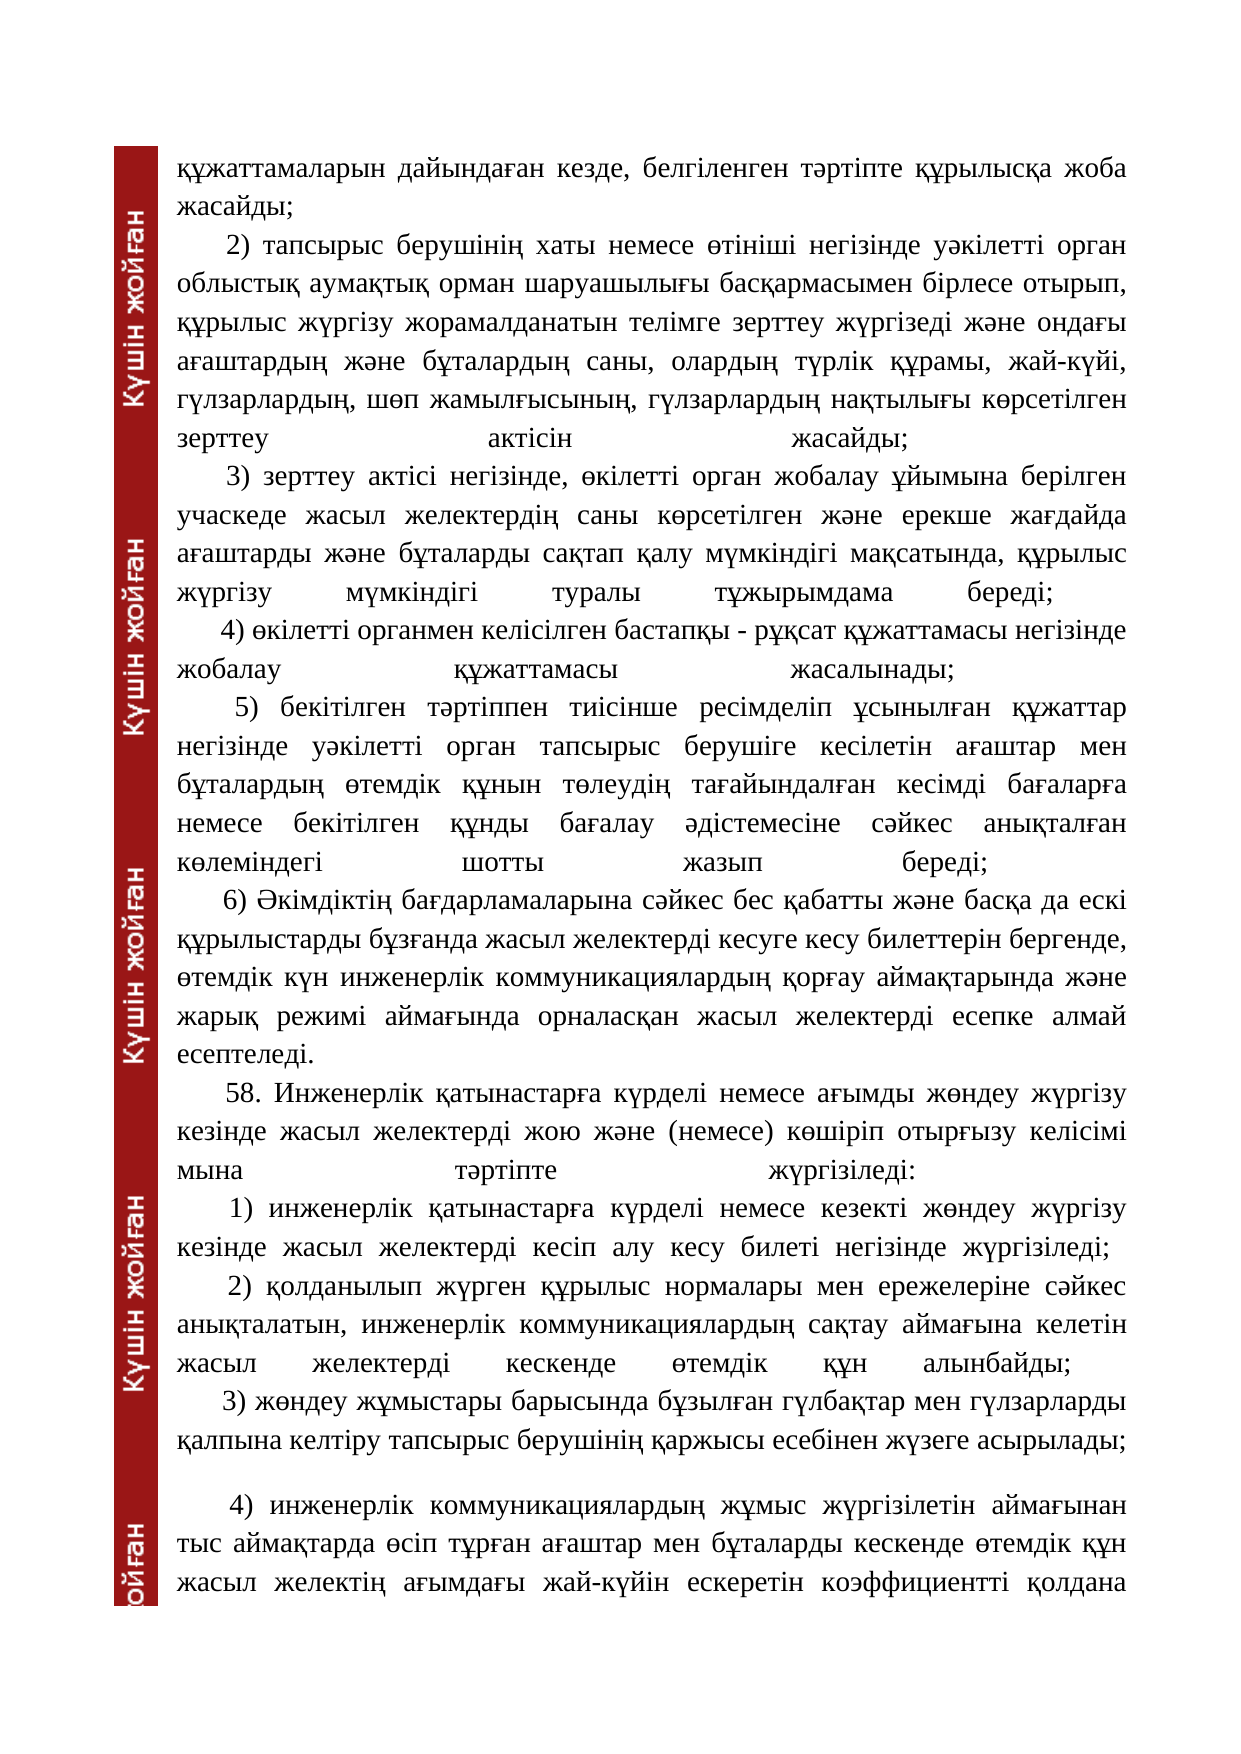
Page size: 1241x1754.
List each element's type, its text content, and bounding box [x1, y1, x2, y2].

picture [114, 146, 158, 150]
picture [114, 1597, 158, 1606]
